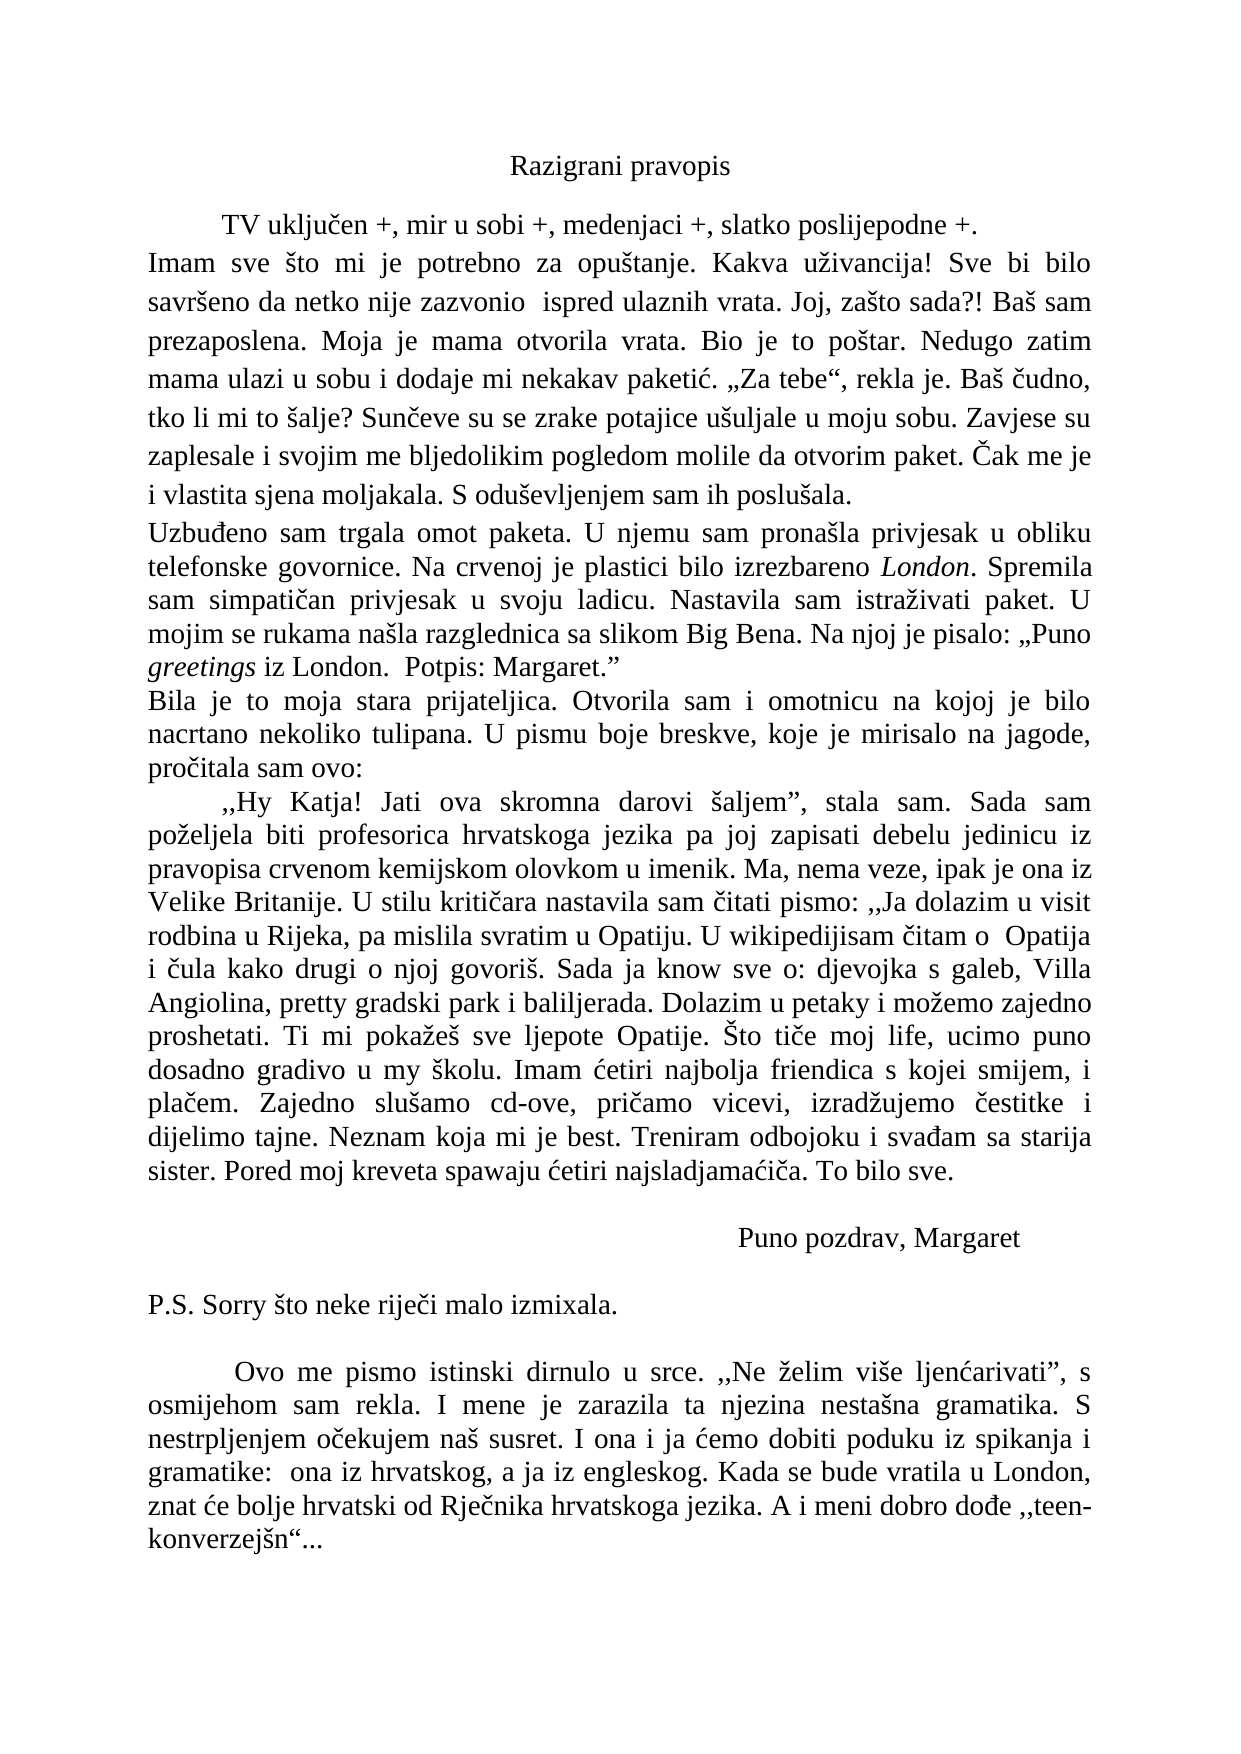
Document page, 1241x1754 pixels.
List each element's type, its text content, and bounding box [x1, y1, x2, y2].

text Razigrani pravopis [148, 148, 1093, 181]
text Uzbuđeno sam trgala omot paketa. U njemu sam pronašla privjesak u obliku telefonske govornice. Na crvenoj je plastici bilo izrezbareno London. Spremila sam simpatičan privjesak u svoju ladicu. Nastavila sam istraživati paket. U mojim se rukama našla razglednica sa slikom Big Bena. Na njoj je pisalo: „Puno greetings iz London. Potpis: Margaret.” [148, 515, 1093, 683]
text ,,Hy Katja! Jati ova skromna darovi šaljem”, stala sam. Sada sam poželjela biti profesorica hrvatskoga jezika pa joj zapisati debelu jedinicu iz pravopisa crvenom kemijskom olovkom u imenik. Ma, nema veze, ipak je ona iz Velike Britanije. U stilu kritičara nastavila sam čitati pismo: ,,Ja dolazim u visit rodbina u Rijeka, pa mislila svratim u Opatiju. U wikipedijisam čitam o Opatija i čula kako drugi o njoj govoriš. Sada ja know sve o: djevojka s galeb, Villa Angiolina, pretty gradski park i baliljerada. Dolazim u petaky i možemo zajedno proshetati. Ti mi pokažeš sve ljepote Opatije. Što tiče moj life, ucimo puno dosadno gradivo u my školu. Imam ćetiri najbolja friendica s kojei smijem, i plačem. Zajedno slušamo cd-ove, pričamo vicevi, izradžujemo čestitke i dijelimo tajne. Neznam koja mi je best. Treniram odbojoku i svađam sa starija sister. Pored moj kreveta spawaju ćetiri najsladjamaćiča. To bilo sve. [148, 784, 1093, 1186]
text Ovo me pismo istinski dirnulo u srce. ,,Ne želim više ljenćarivati”, s osmijehom sam rekla. I mene je zarazila ta njezina nestašna gramatika. S nestrpljenjem očekujem naš susret. I ona i ja ćemo dobiti poduku iz spikanja i gramatike: ona iz hrvatskog, a ja iz engleskog. Kada se bude vratila u London, znat će bolje hrvatski od Rječnika hrvatskoga jezika. A i meni dobro dođe ,,teen-konverzejšn“... [148, 1354, 1093, 1555]
text Bila je to moja stara prijateljica. Otvorila sam i omotnicu na kojoj je bilo nacrtano nekoliko tulipana. U pismu boje breskve, koje je mirisalo na jagode, pročitala sam ovo: [148, 683, 1093, 784]
text Puno pozdrav, Margaret [664, 1220, 1093, 1253]
text TV uključen +, mir u sobi +, medenjaci +, slatko poslijepodne +. [148, 207, 1093, 241]
text Imam sve što mi je potrebno za opuštanje. Kakva uživancija! Sve bi bilo savršeno da netko nije zazvonio ispred ulaznih vrata. Joj, zašto sada?! Baš sam prezaposlena. Moja je mama otvorila vrata. Bio je to poštar. Nedugo zatim mama ulazi u sobu i dodaje mi nekakav paketić. „Za tebe“, rekla je. Baš čudno, tko li mi to šalje? Sunčeve su se zrake potajice ušuljale u moju sobu. Zavjese su zaplesale i svojim me bljedolikim pogledom molile da otvorim paket. Čak me je i vlastita sjena moljakala. S oduševljenjem sam ih poslušala. [148, 246, 1093, 510]
text P.S. Sorry što neke riječi malo izmixala. [148, 1287, 1093, 1320]
